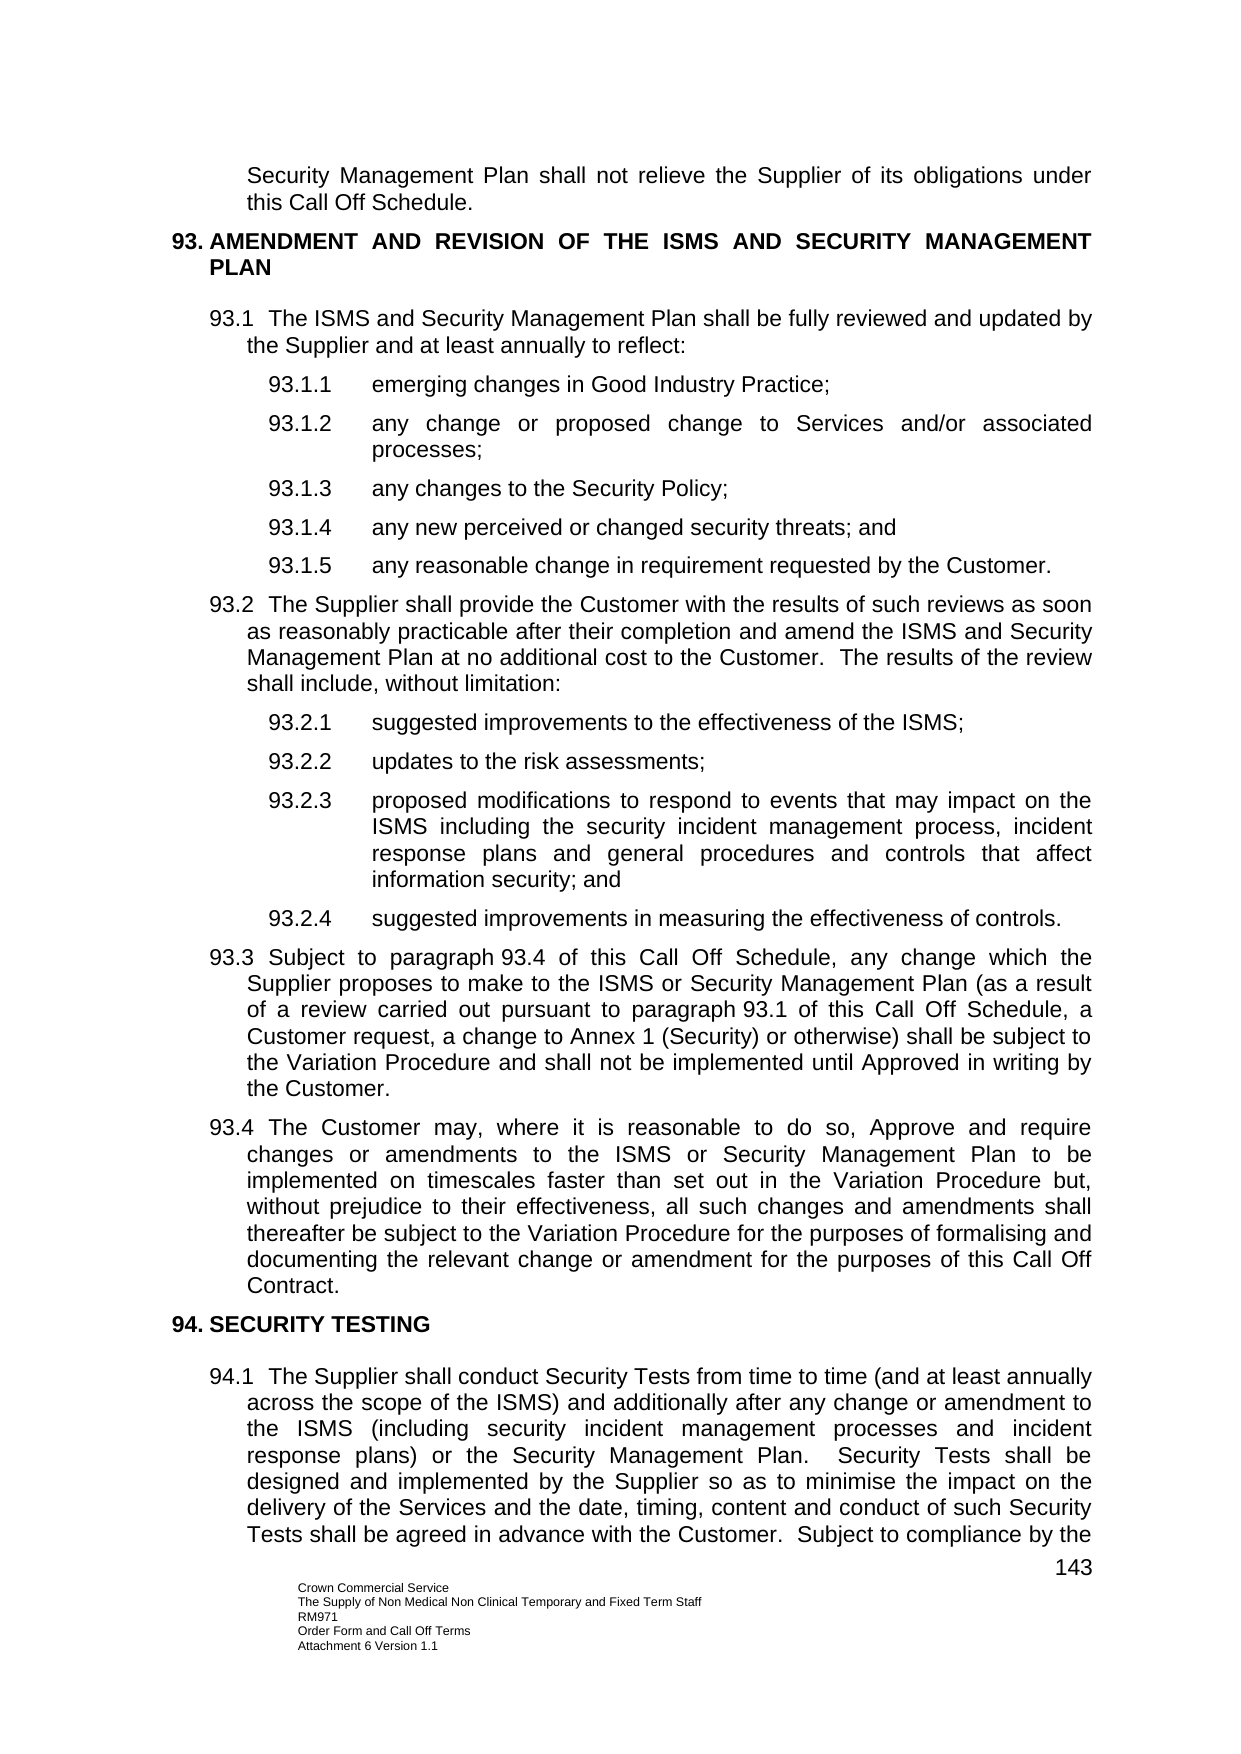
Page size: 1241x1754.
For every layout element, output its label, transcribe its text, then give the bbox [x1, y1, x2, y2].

text any reasonable change in requirement requested by the Customer. [268, 552, 1093, 579]
text any changes to the Security Policy; [268, 475, 1093, 501]
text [209, 162, 1093, 215]
text Subject to paragraph 5.4 of this Call Off Schedule, any change which the Supplier proposes to make to the ISMS or Security Management Plan (as a result of a review carried out pursuant to paragraph 5.1 of this Call Off Schedule, a Customer request, a change to Annex 1 (Security) or otherwise) shall be subject to the Variation Procedure and shall not be implemented until Approved in writing by the Customer. [209, 944, 1093, 1102]
text The Customer may, where it is reasonable to do so, Approve and require changes or amendments to the ISMS or Security Management Plan to be implemented on timescales faster than set out in the Variation Procedure but, without prejudice to their effectiveness, all such changes and amendments shall thereafter be subject to the Variation Procedure for the purposes of formalising and documenting the relevant change or amendment for the purposes of this Call Off Contract. [209, 1114, 1093, 1299]
subtitle SECURITY TESTING [172, 1311, 1093, 1338]
text The ISMS and Security Management Plan shall be fully reviewed and updated by the Supplier and at least annually to reflect: [209, 305, 1093, 358]
text suggested improvements to the effectiveness of the ISMS; [268, 709, 1093, 736]
text updates to the risk assessments; [268, 748, 1093, 774]
subtitle AMENDMENT AND REVISION OF THE ISMS AND SECURITY MANAGEMENT PLAN [172, 228, 1093, 280]
text any new perceived or changed security threats; and [268, 513, 1093, 540]
text The Supplier shall provide the Customer with the results of such reviews as soon as reasonably practicable after their completion and amend the ISMS and Security Management Plan at no additional cost to the Customer. The results of the review shall include, without limitation: [209, 591, 1093, 697]
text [209, 1363, 1093, 1547]
text proposed modifications to respond to events that may impact on the ISMS including the security incident management process, incident response plans and general procedures and controls that affect information security; and [268, 787, 1093, 892]
text emerging changes in Good Industry Practice; [268, 371, 1093, 397]
text any change or proposed change to Services and/or associated processes; [268, 409, 1093, 462]
text suggested improvements in measuring the effectiveness of controls. [268, 905, 1093, 931]
